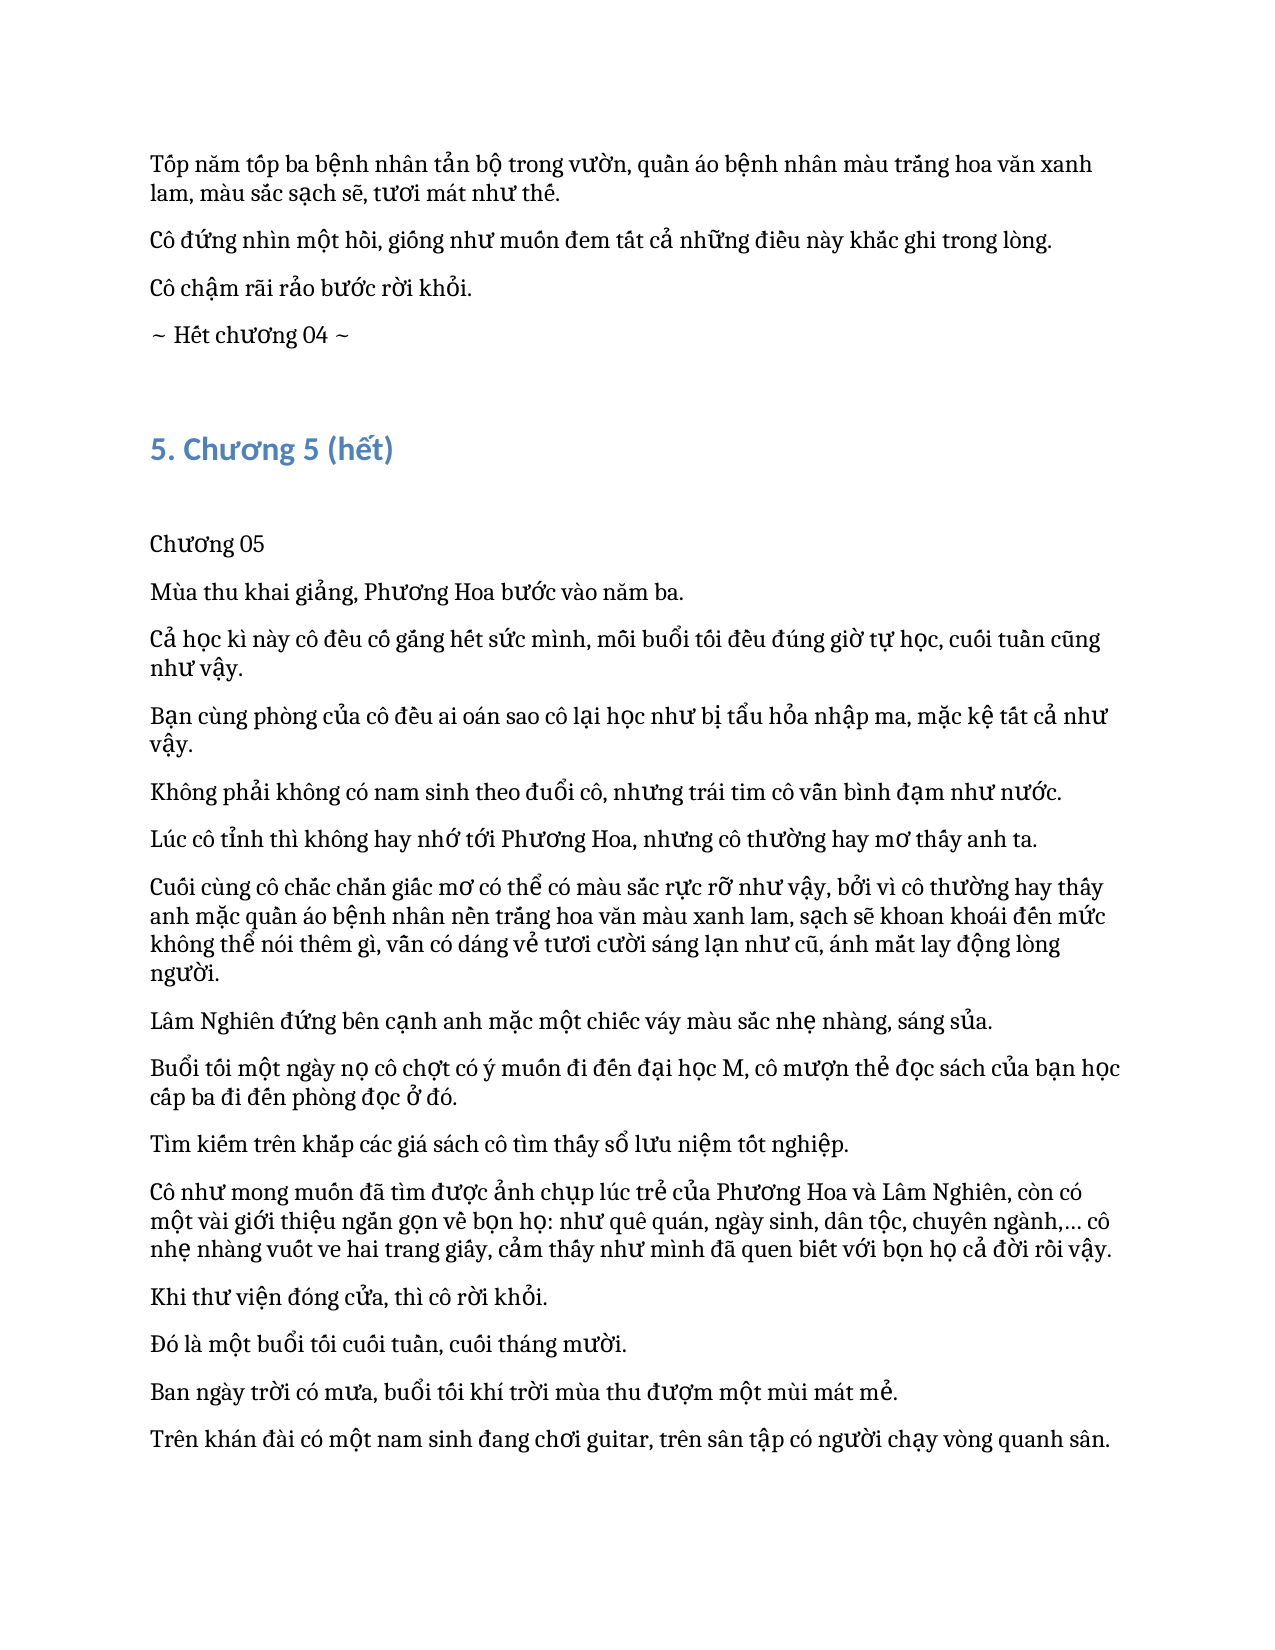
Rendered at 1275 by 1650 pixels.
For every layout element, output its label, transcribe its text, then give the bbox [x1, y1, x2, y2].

text Trên khán đài có một nam sinh đang chơi guitar, trên sân tập có người chạy vòng quanh sân. [150, 1425, 1125, 1454]
text Cô chậm rãi rảo bước rời khỏi. [150, 274, 1125, 302]
text Chương 05 [150, 473, 1125, 559]
text Bạn cùng phòng của cô đều ai oán sao cô lại học như bị tẩu hỏa nhập ma, mặc kệ tất cả như vậy. [150, 702, 1125, 759]
text Tốp năm tốp ba bệnh nhân tản bộ trong vườn, quần áo bệnh nhân màu trắng hoa văn xanh lam, màu sắc sạch sẽ, tươi mát như thế. [150, 150, 1125, 207]
text Ban ngày trời có mưa, buổi tối khí trời mùa thu đượm một mùi mát mẻ. [150, 1378, 1125, 1407]
text Cô đứng nhìn một hồi, giống như muốn đem tất cả những điều này khắc ghi trong lòng. [150, 226, 1125, 255]
text Mùa thu khai giảng, Phương Hoa bước vào năm ba. [150, 578, 1125, 607]
subtitle 5. Chương 5 (hết) [150, 428, 1125, 469]
text Tìm kiếm trên khắp các giá sách cô tìm thấy sổ lưu niệm tốt nghiệp. [150, 1130, 1125, 1159]
text ~ Hết chương 04 ~ [150, 321, 1125, 407]
text Cả học kì này cô đều cố gắng hết sức mình, mỗi buổi tối đều đúng giờ tự học, cuối tuần cũng như vậy. [150, 625, 1125, 683]
text Cuối cùng cô chắc chắn giấc mơ có thể có màu sắc rực rỡ như vậy, bởi vì cô thường hay thấy anh mặc quần áo bệnh nhân nền trắng hoa văn màu xanh lam, sạch sẽ khoan khoái đến mức không thể nói thêm gì, vẫn có dáng vẻ tươi cười sáng lạn như cũ, ánh mắt lay động lòng người. [150, 873, 1125, 988]
text Lâm Nghiên đứng bên cạnh anh mặc một chiếc váy màu sắc nhẹ nhàng, sáng sủa. [150, 1007, 1125, 1035]
text Không phải không có nam sinh theo đuổi cô, nhưng trái tim cô vẫn bình đạm như nước. [150, 778, 1125, 807]
text Buổi tối một ngày nọ cô chợt có ý muốn đi đến đại học M, cô mượn thẻ đọc sách của bạn học cấp ba đi đến phòng đọc ở đó. [150, 1054, 1125, 1112]
text Khi thư viện đóng cửa, thì cô rời khỏi. [150, 1283, 1125, 1312]
text Cô như mong muốn đã tìm được ảnh chụp lúc trẻ của Phương Hoa và Lâm Nghiên, còn có một vài giới thiệu ngắn gọn về bọn họ: như quê quán, ngày sinh, dân tộc, chuyên ngành,… cô nhẹ nhàng vuốt ve hai trang giấy, cảm thấy như mình đã quen biết với bọn họ cả đời rồi vậy. [150, 1178, 1125, 1264]
text Lúc cô tỉnh thì không hay nhớ tới Phương Hoa, nhưng cô thường hay mơ thấy anh ta. [150, 825, 1125, 854]
text Đó là một buổi tối cuối tuần, cuối tháng mười. [150, 1330, 1125, 1359]
